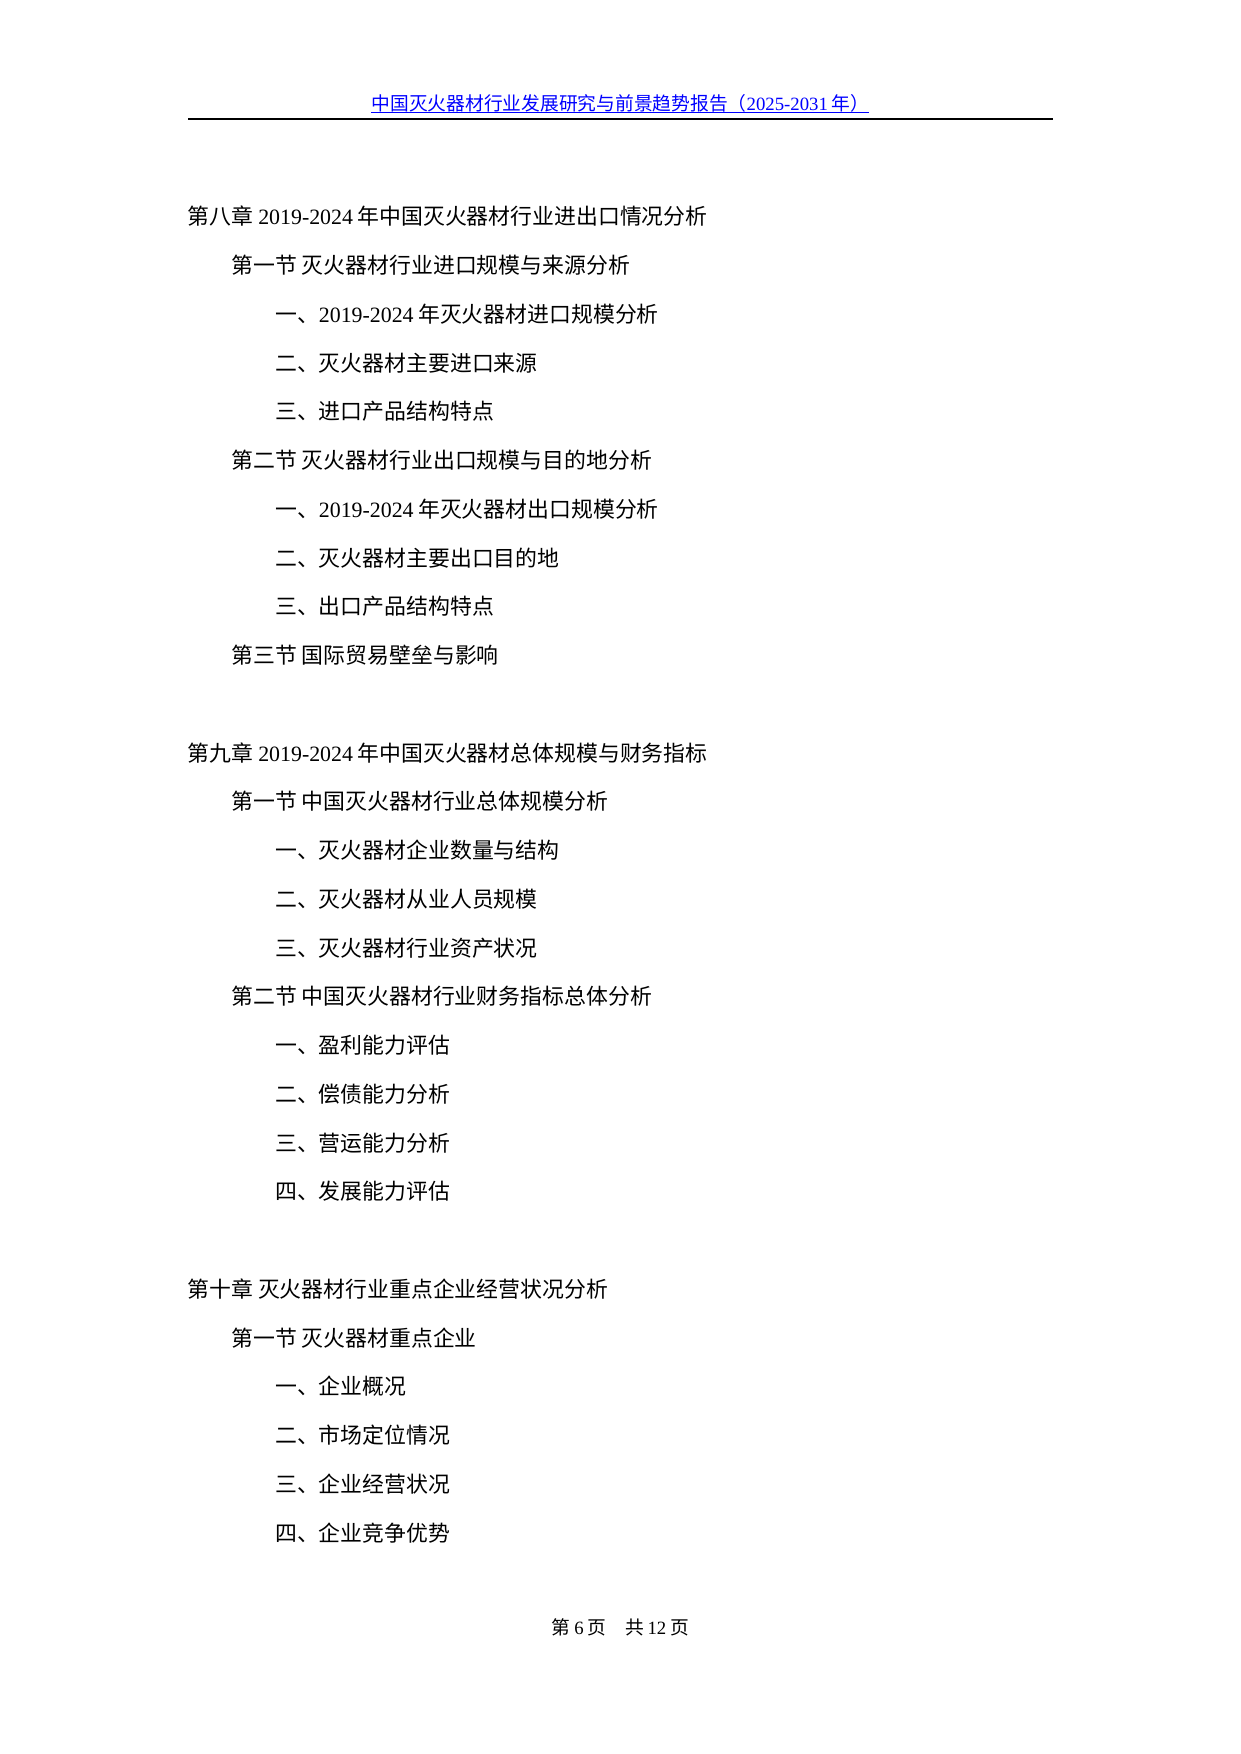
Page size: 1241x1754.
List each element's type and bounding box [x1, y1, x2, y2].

text [187, 150, 1053, 1548]
